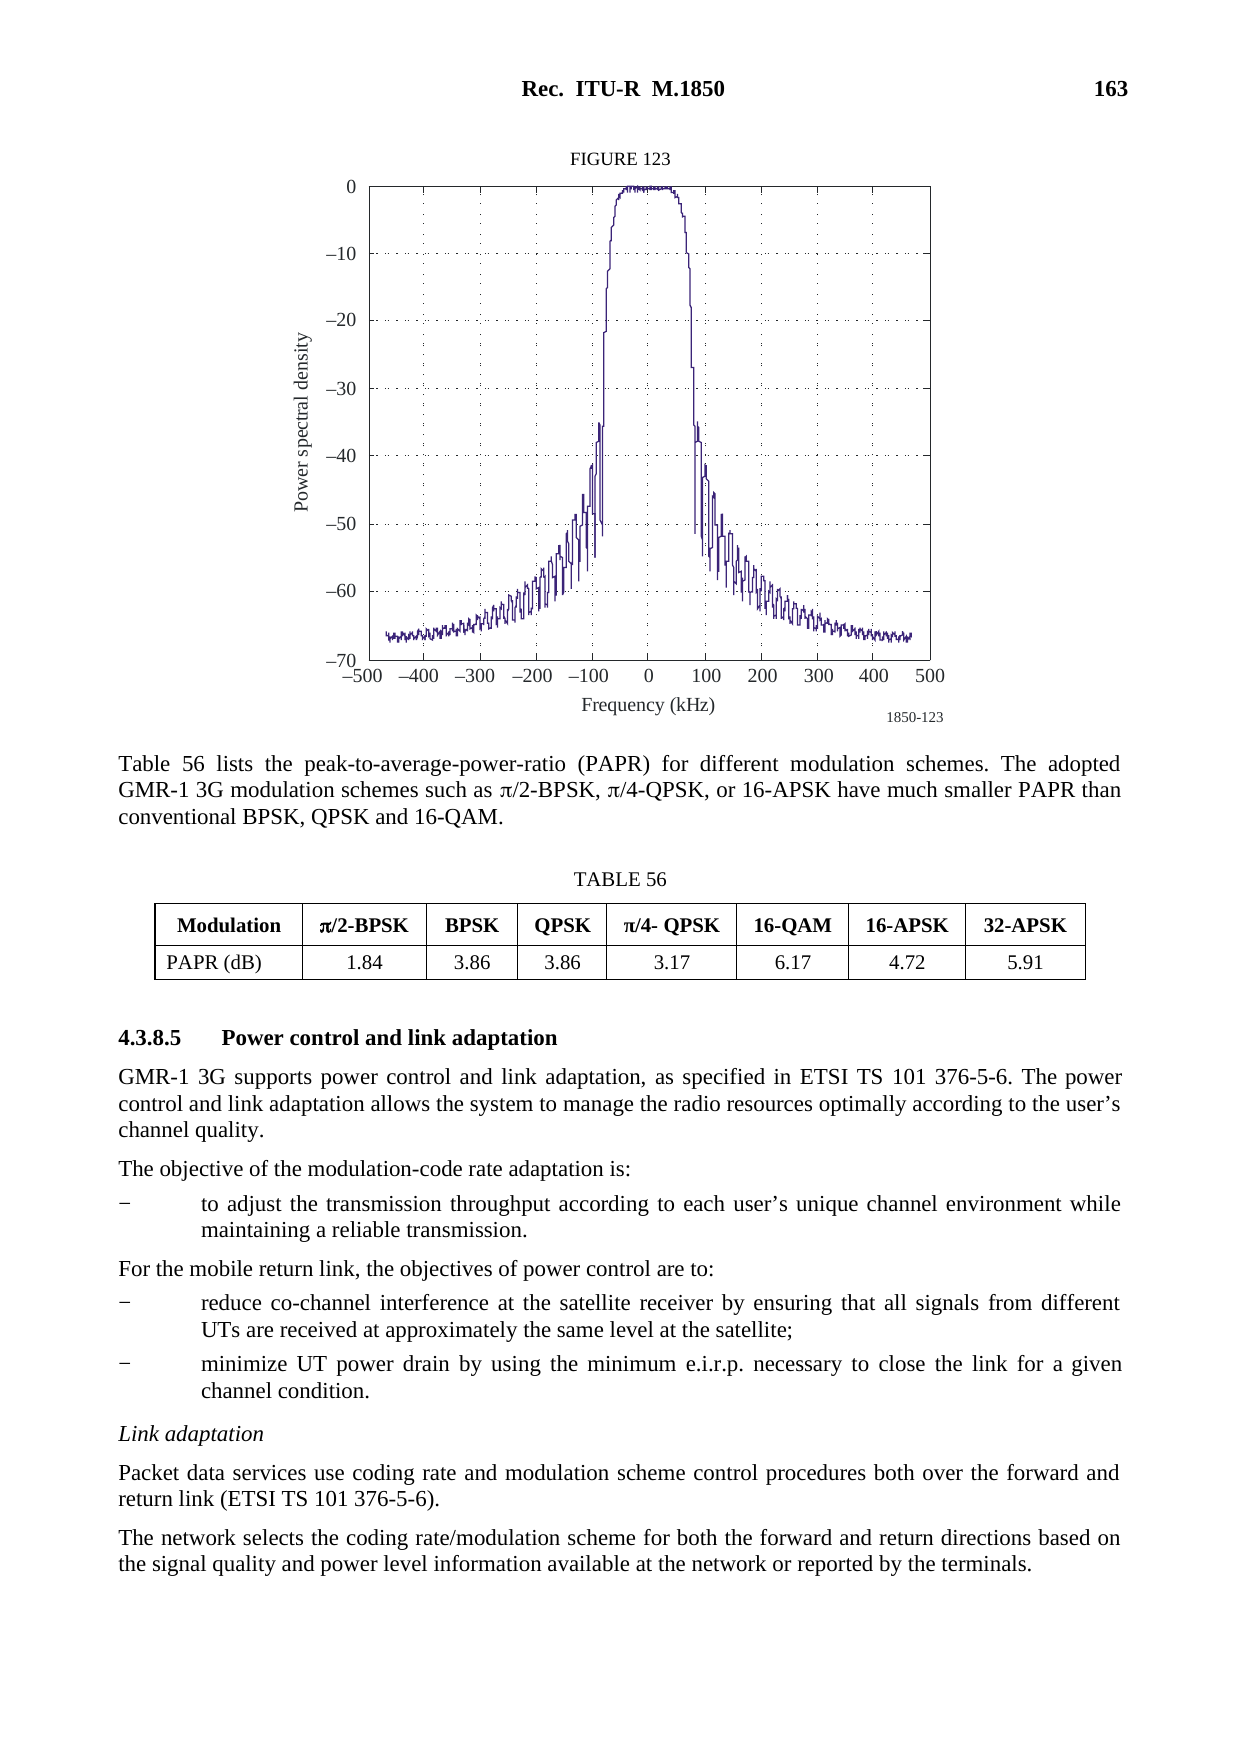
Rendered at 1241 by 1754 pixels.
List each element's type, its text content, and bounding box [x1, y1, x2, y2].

text The objective of the modulation-code rate adaptation is: [118, 1155, 1122, 1181]
text − to adjust the transmission throughput according to each user’s unique channel environment while maintaining a reliable transmission. [118, 1189, 1122, 1242]
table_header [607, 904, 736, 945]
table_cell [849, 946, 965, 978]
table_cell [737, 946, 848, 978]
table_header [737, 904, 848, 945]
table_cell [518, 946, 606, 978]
subtitle 4.3.8.5 Power control and link adaptation [118, 1024, 1122, 1051]
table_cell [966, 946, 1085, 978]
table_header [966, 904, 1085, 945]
text The network selects the coding rate/modulation scheme for both the forward and return directions based on the signal quality and power level information available at the network or reported by the terminals. [118, 1524, 1122, 1577]
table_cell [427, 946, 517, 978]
text Table 56 lists the peak-to-average-power-ratio (PAPR) for different modulation schemes. The adopted GMR-1 3G modulation schemes such as /2-BPSK, /4-QPSK, or 16-APSK have much smaller PAPR than conventional BPSK, QPSK and 16-QAM. [118, 750, 1122, 829]
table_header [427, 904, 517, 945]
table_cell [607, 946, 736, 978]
text Packet data services use coding rate and modulation scheme control procedures both over the forward and return link (ETSI TS 101 376-5-6). [118, 1459, 1122, 1511]
text TABLE 56 [118, 867, 1122, 891]
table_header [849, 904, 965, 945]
text FIGURE 123 [118, 148, 1122, 169]
subtitle Link adaptation [118, 1420, 1122, 1446]
text − reduce co-channel interference at the satellite receiver by ensuring that all signals from different UTs are received at approximately the same level at the satellite; [118, 1289, 1122, 1342]
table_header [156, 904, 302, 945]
text For the mobile return link, the objectives of power control are to: [118, 1255, 1122, 1281]
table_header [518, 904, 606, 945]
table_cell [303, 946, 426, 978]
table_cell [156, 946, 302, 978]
text GMR-1 3G supports power control and link adaptation, as specified in ETSI TS 101 376-5-6. The power control and link adaptation allows the system to manage the radio resources optimally according to the user’s channel quality. [118, 1063, 1122, 1142]
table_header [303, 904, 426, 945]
text − minimize UT power drain by using the minimum e.i.r.p. necessary to close the link for a given channel condition. [118, 1351, 1122, 1403]
